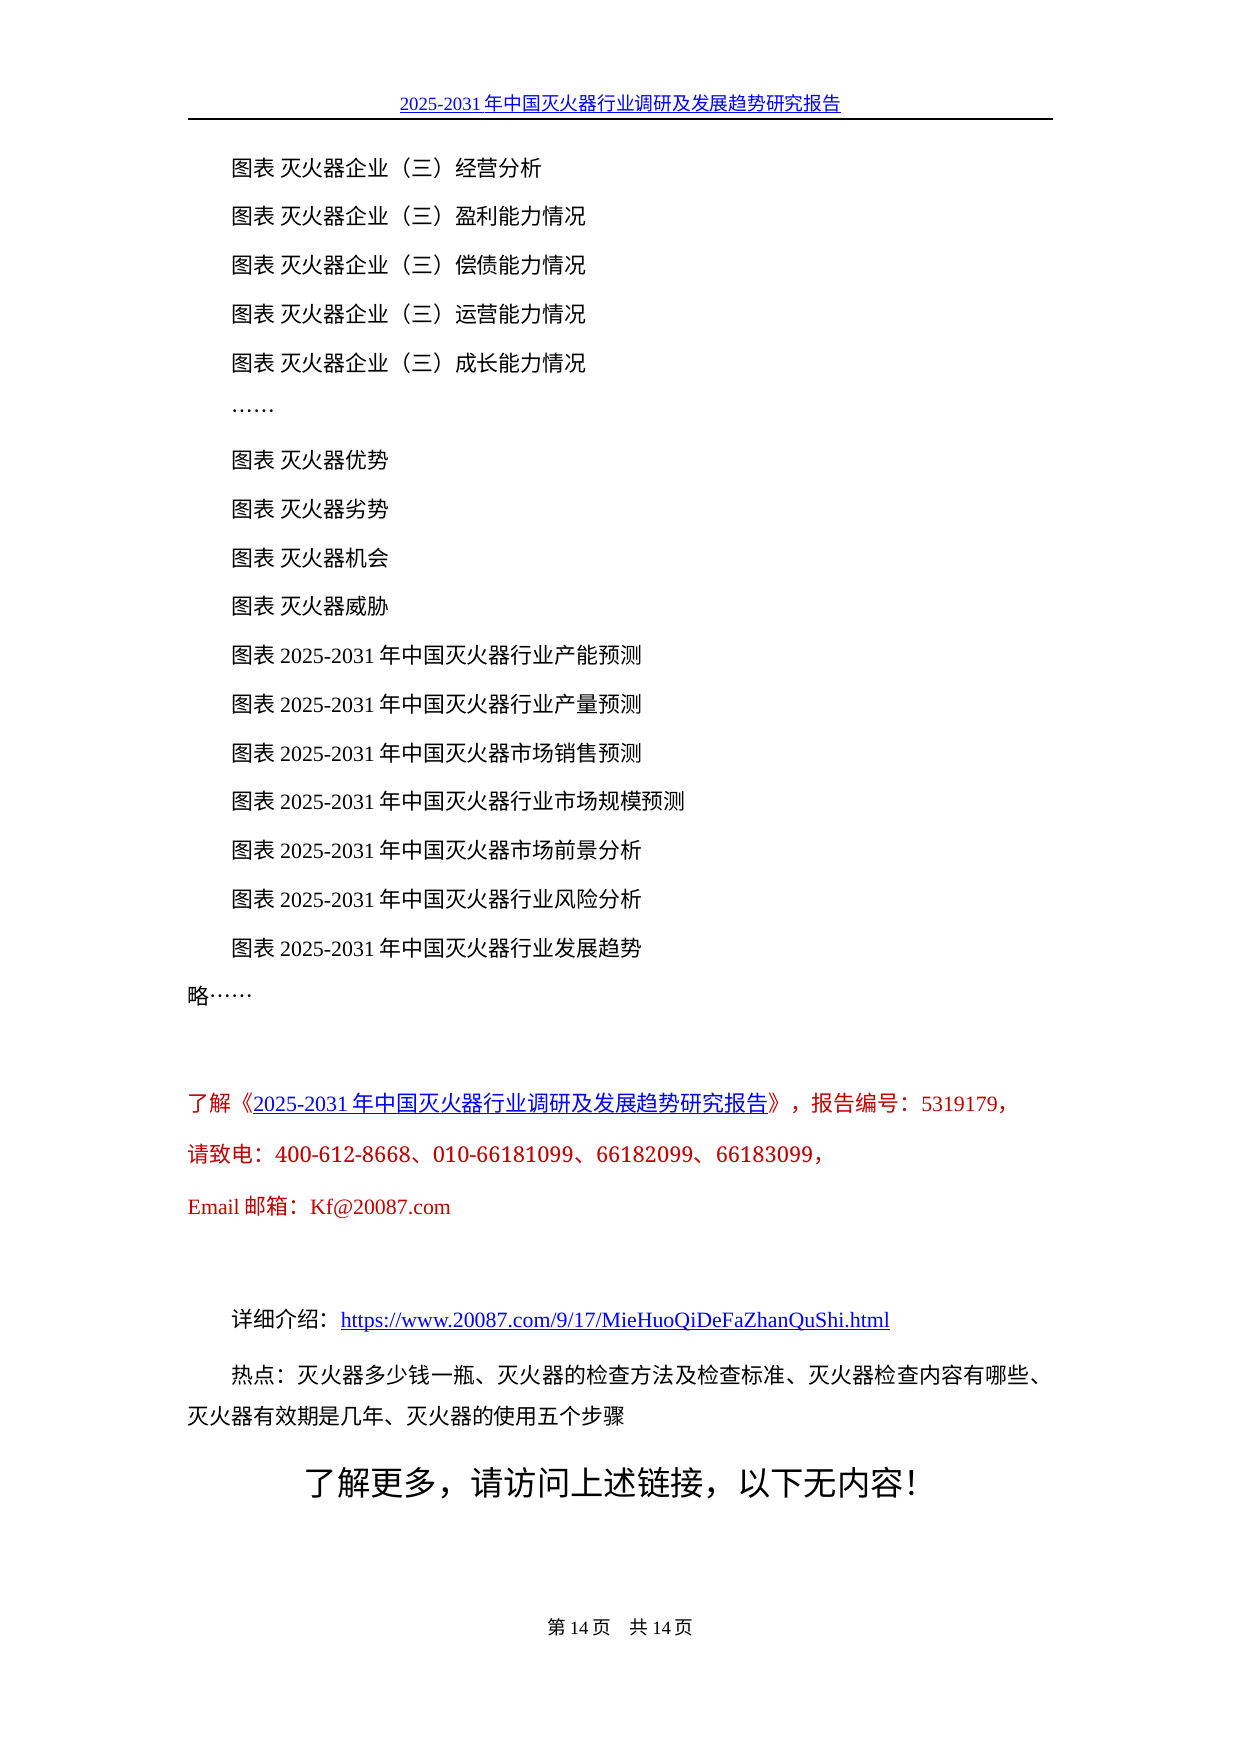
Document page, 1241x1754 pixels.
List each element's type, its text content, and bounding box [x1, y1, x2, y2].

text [187, 150, 1053, 1011]
title 了解更多，请访问上述链接，以下无内容！ [187, 1449, 1053, 1514]
text 详细介绍：https://www.20087.com/9/17/MieHuoQiDeFaZhanQuShi.html [187, 1301, 1053, 1334]
text 请致电：400-612-8668、010-66181099、66182099、66183099， [187, 1137, 1053, 1169]
text 了解《2025-2031年中国灭火器行业调研及发展趋势研究报告》，报告编号：5319179， [187, 1085, 1053, 1118]
text 热点：灭火器多少钱一瓶、灭火器的检查方法及检查标准、灭火器检查内容有哪些、灭火器有效期是几年、灭火器的使用五个步骤 [187, 1358, 1053, 1431]
text Email邮箱：Kf@20087.com [187, 1188, 1053, 1221]
